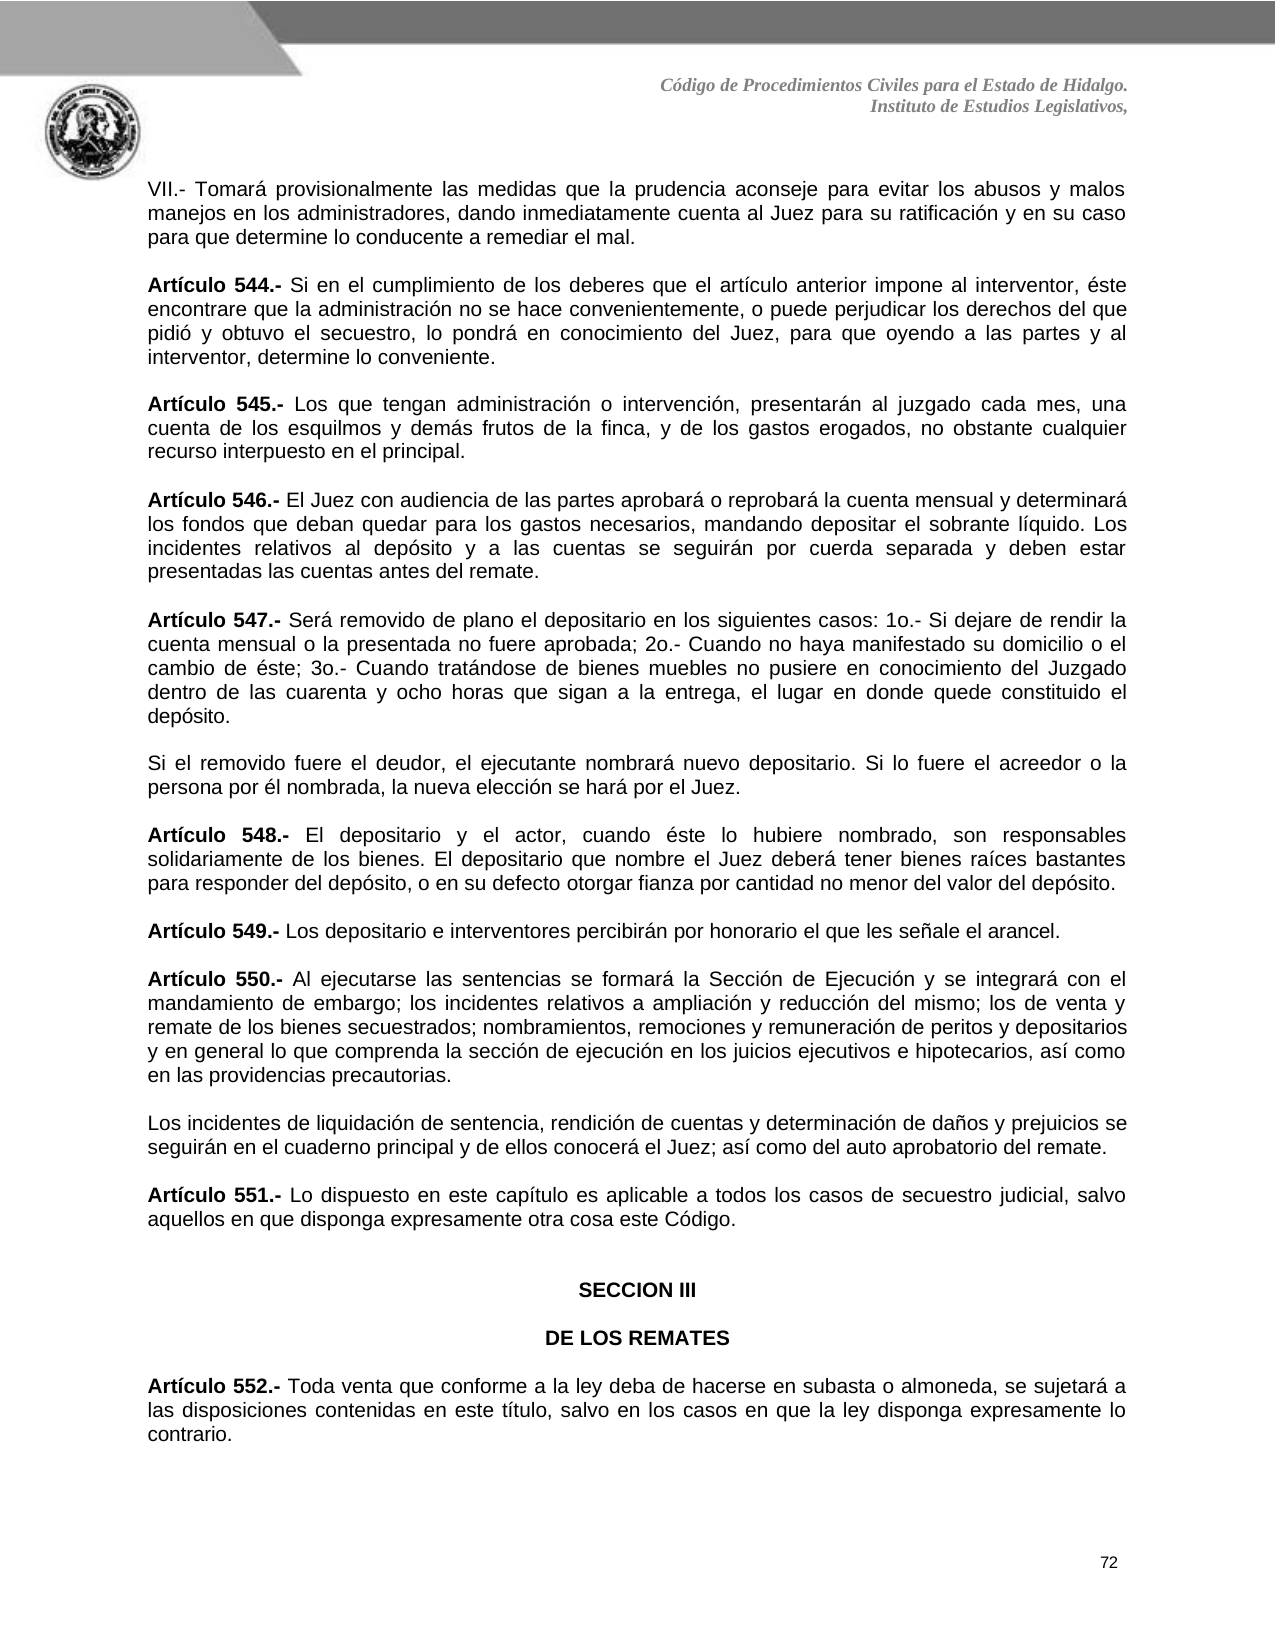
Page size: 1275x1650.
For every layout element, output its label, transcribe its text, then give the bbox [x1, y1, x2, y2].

text Artículo 550.- Al ejecutarse las sentencias se formará la Sección de Ejecución y se integrará con el mandamiento de embargo; los incidentes relativos a ampliación y reducción del mismo; los de venta y remate de los bienes secuestrados; nombramientos, remociones y remuneración de peritos y depositarios y en general lo que comprenda la sección de ejecución en los juicios ejecutivos e hipotecarios, así como en las providencias precautorias. [147, 967, 1128, 1086]
text VII.- Tomará provisionalmente las medidas que la prudencia aconseje para evitar los abusos y malos manejos en los administradores, dando inmediatamente cuenta al Juez para su ratificación y en su caso para que determine lo conducente a remediar el mal. [147, 177, 1127, 249]
text Artículo 544.- Si en el cumplimiento de los deberes que el artículo anterior impone al interventor, éste encontrare que la administración no se hace convenientemente, o puede perjudicar los derechos del que pidió y obtuvo el secuestro, lo pondrá en conocimiento del Juez, para que oyendo a las partes y al interventor, determine lo conveniente. [147, 273, 1128, 368]
text Artículo 551.- Lo dispuesto en este capítulo es aplicable a todos los casos de secuestro judicial, salvo aquellos en que disponga expresamente otra cosa este Código. [147, 1183, 1127, 1231]
text Si el removido fuere el deudor, el ejecutante nombrará nuevo depositario. Si lo fuere el acreedor o la persona por él nombrada, la nueva elección se hará por el Juez. [147, 751, 1128, 799]
text SECCION III DE LOS REMATES [545, 1278, 730, 1350]
text Artículo 548.- El depositario y el actor, cuando éste lo hubiere nombrado, son responsables solidariamente de los bienes. El depositario que nombre el Juez deberá tener bienes raíces bastantes para responder del depósito, o en su defecto otorgar fianza por cantidad no menor del valor del depósito. [147, 823, 1128, 895]
picture [0, 1, 1275, 182]
text Artículo 547.- Será removido de plano el depositario en los siguientes casos: 1o.- Si dejare de rendir la cuenta mensual o la presentada no fuere aprobada; 2o.- Cuando no haya manifestado su domicilio o el cambio de éste; 3o.- Cuando tratándose de bienes muebles no pusiere en conocimiento del Juzgado dentro de las cuarenta y ocho horas que sigan a la entrega, el lugar en donde quede constituido el depósito. [147, 608, 1128, 727]
text Artículo 546.- El Juez con audiencia de las partes aprobará o reprobará la cuenta mensual y determinará los fondos que deban quedar para los gastos necesarios, mandando depositar el sobrante líquido. Los incidentes relativos al depósito y a las cuentas se seguirán por cuerda separada y deben estar presentadas las cuentas antes del remate. [147, 487, 1128, 583]
text Los incidentes de liquidación de sentencia, rendición de cuentas y determinación de daños y prejuicios se seguirán en el cuaderno principal y de ellos conocerá el Juez; así como del auto aprobatorio del remate. [147, 1111, 1128, 1159]
text Artículo 545.- Los que tengan administración o intervención, presentarán al juzgado cada mes, una cuenta de los esquilmos y demás frutos de la finca, y de los gastos erogados, no obstante cualquier recurso interpuesto en el principal. [147, 393, 1128, 463]
text Artículo 549.- Los depositario e interventores percibirán por honorario el que les señale el arancel. [147, 919, 1139, 943]
text Artículo 552.- Toda venta que conforme a la ley deba de hacerse en subasta o almoneda, se sujetará a las disposiciones contenidas en este título, salvo en los casos en que la ley disponga expresamente lo contrario. [147, 1374, 1128, 1446]
